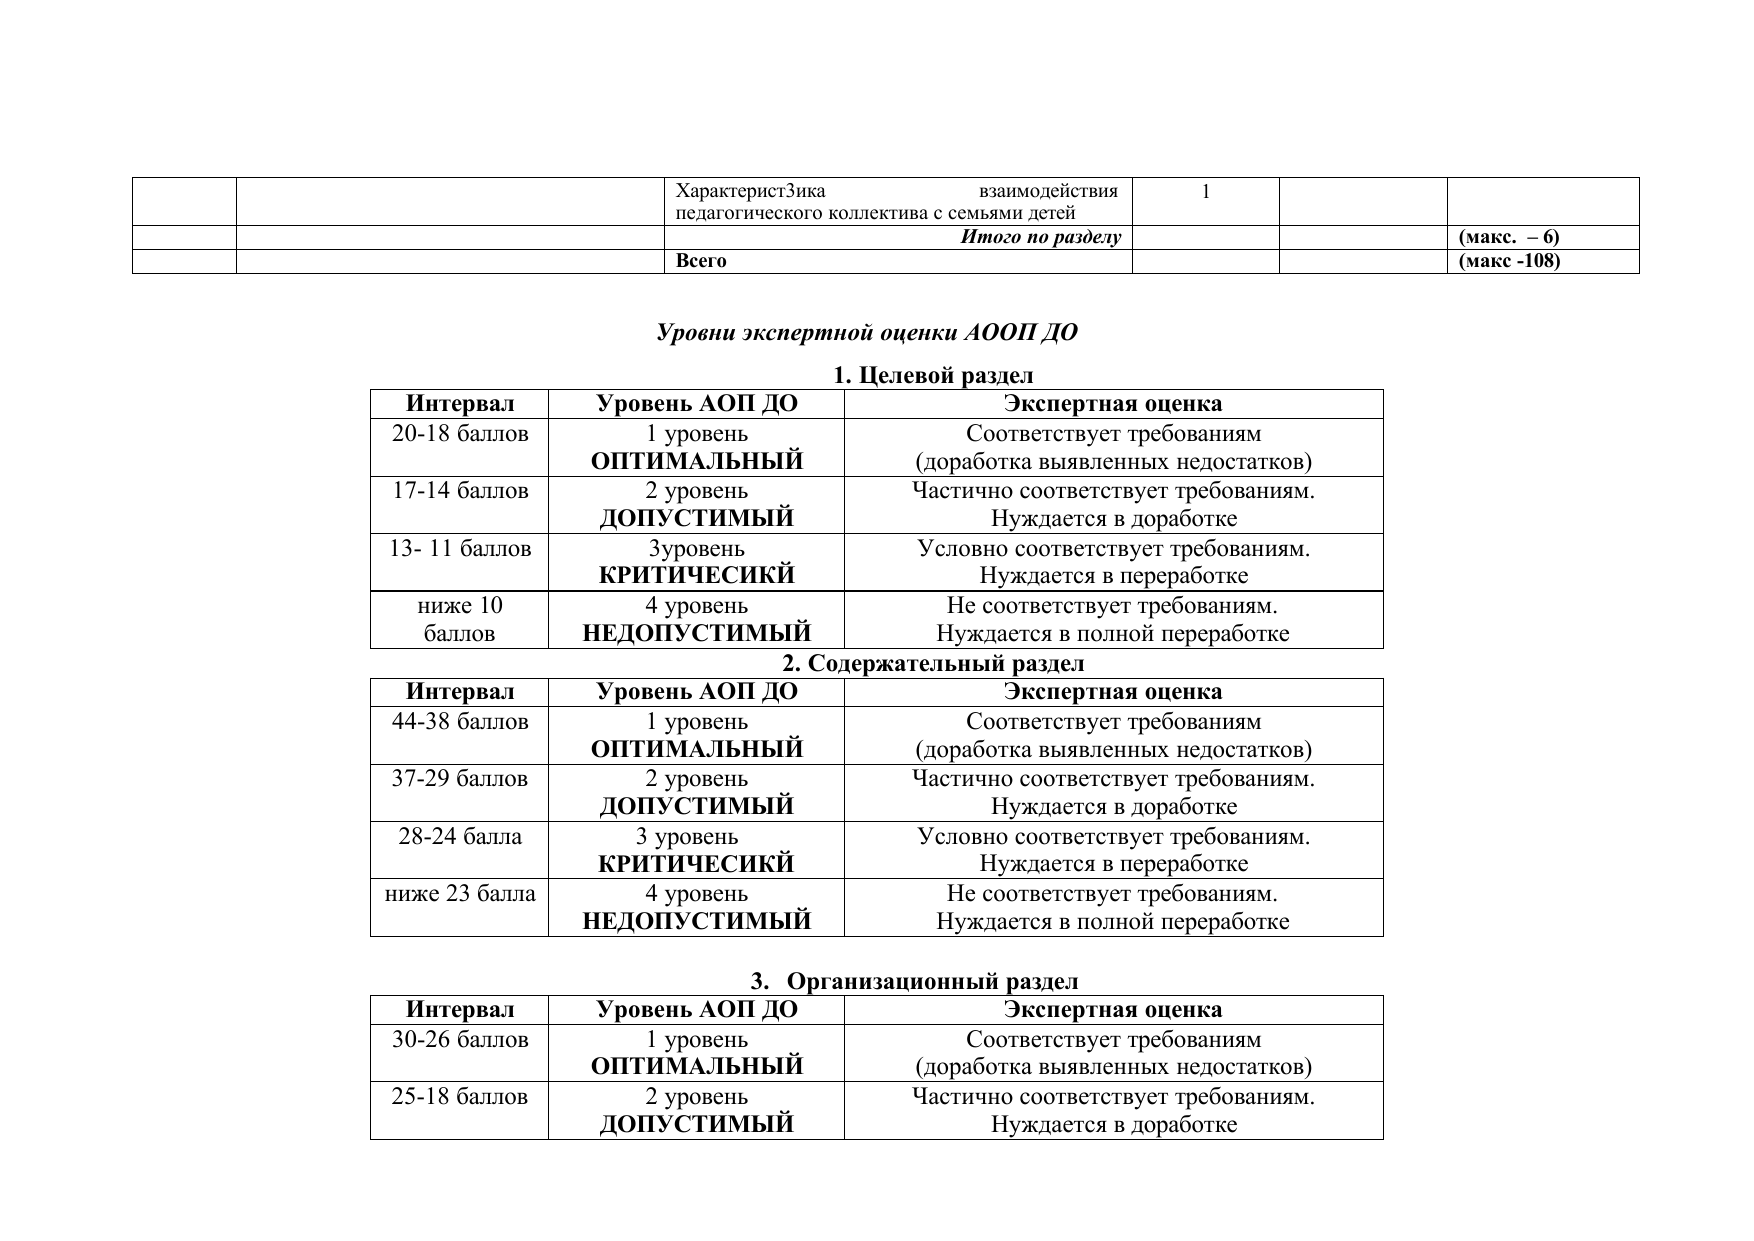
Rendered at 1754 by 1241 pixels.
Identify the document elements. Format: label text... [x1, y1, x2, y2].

table_cell 37-29 баллов [371, 765, 548, 821]
table_cell Не соответствует требованиям. Нуждается в полной переработке [845, 879, 1383, 936]
table_cell 2 уровень ДОПУСТИМЫЙ [549, 765, 844, 821]
text Уровни экспертной оценки АООП ДО [118, 317, 1615, 346]
table_header Интервал [371, 679, 548, 706]
table_cell 3уровень КРИТИЧЕСИКЙ [549, 534, 844, 590]
table_cell [133, 226, 236, 249]
table_cell 4 уровень НЕДОПУСТИМЫЙ [549, 879, 844, 936]
table_cell 1 уровень ОПТИМАЛЬНЫЙ [549, 1025, 844, 1081]
table_cell Частично соответствует требованиям. Нуждается в доработке [845, 1082, 1383, 1139]
table_cell 1 уровень ОПТИМАЛЬНЫЙ [549, 419, 844, 476]
table_cell Частично соответствует требованиям. Нуждается в доработке [845, 477, 1383, 533]
table_cell Соответствует требованиям (доработка выявленных недостатков) [845, 1025, 1383, 1081]
table_header Экспертная оценка [845, 996, 1383, 1024]
list Организационный раздел [194, 966, 1636, 995]
table_cell 25-18 баллов [371, 1082, 548, 1139]
table_cell Условно соответствует требованиям. Нуждается в переработке [845, 534, 1383, 590]
table_cell Характерист3ика взаимодействия педагогического коллектива с семьями детей [665, 178, 1132, 225]
table_cell Соответствует требованиям (доработка выявленных недостатков) [845, 707, 1383, 763]
table_cell Всего [665, 250, 1132, 273]
table_header Интервал [371, 996, 548, 1024]
table_cell (макс. – 6) [1448, 226, 1639, 249]
table_cell [1280, 178, 1447, 225]
table_cell (макс -108) [1448, 250, 1639, 273]
table_cell Не соответствует требованиям. Нуждается в полной переработке [845, 592, 1383, 647]
list Содержательный раздел [231, 648, 1636, 677]
table_header Интервал [371, 390, 548, 418]
table_cell [1280, 226, 1447, 249]
table_cell 2 уровень ДОПУСТИМЫЙ [549, 1082, 844, 1139]
list Целевой раздел [231, 361, 1636, 389]
table_cell [237, 226, 664, 249]
table_cell Соответствует требованиям (доработка выявленных недостатков) [845, 419, 1383, 476]
table_cell [133, 250, 236, 273]
table_cell 1 [1133, 178, 1279, 225]
table_cell ниже 10 баллов [371, 592, 548, 647]
table_cell [1133, 250, 1279, 273]
table_cell 20-18 баллов [371, 419, 548, 476]
table_cell Итого по разделу [665, 226, 1132, 249]
table_header Экспертная оценка [845, 390, 1383, 418]
table_header Уровень АОП ДО [549, 996, 844, 1024]
table_header Уровень АОП ДО [549, 679, 844, 706]
table_cell Условно соответствует требованиям. Нуждается в переработке [845, 822, 1383, 878]
table_cell 13- 11 баллов [371, 534, 548, 590]
table_header Уровень АОП ДО [549, 390, 844, 418]
table_cell [1280, 250, 1447, 273]
table_cell 17-14 баллов [371, 477, 548, 533]
table_cell 44-38 баллов [371, 707, 548, 763]
table_header Экспертная оценка [845, 679, 1383, 706]
table_cell 30-26 баллов [371, 1025, 548, 1081]
table_cell 28-24 балла [371, 822, 548, 878]
table_cell 2 уровень ДОПУСТИМЫЙ [549, 477, 844, 533]
table_cell 3 уровень КРИТИЧЕСИКЙ [549, 822, 844, 878]
table_cell ниже 23 балла [371, 879, 548, 936]
table_cell 1 уровень ОПТИМАЛЬНЫЙ [549, 707, 844, 763]
table_cell [1133, 226, 1279, 249]
table_cell Частично соответствует требованиям. Нуждается в доработке [845, 765, 1383, 821]
table_cell [237, 250, 664, 273]
table_cell 4 уровень НЕДОПУСТИМЫЙ [549, 592, 844, 647]
